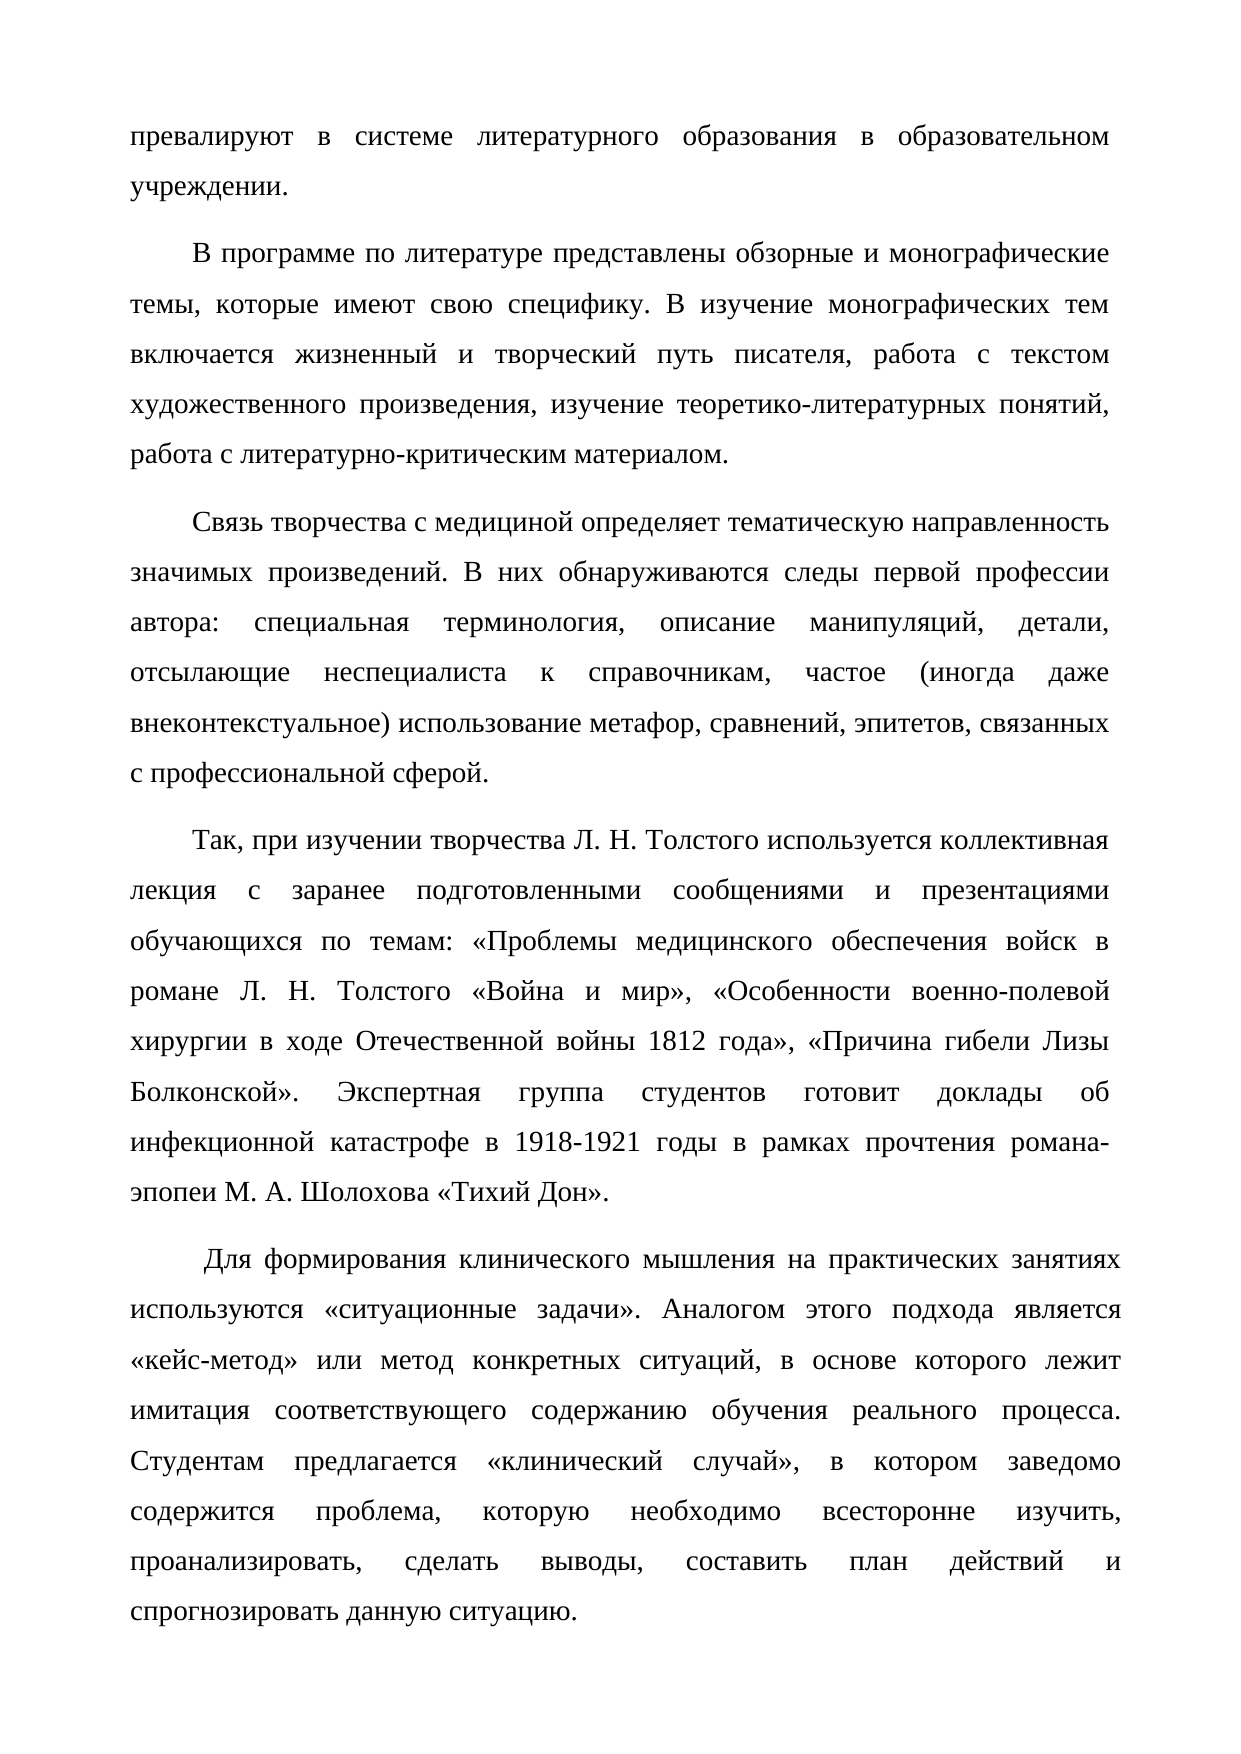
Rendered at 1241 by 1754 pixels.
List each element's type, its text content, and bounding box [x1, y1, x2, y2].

text В программе по литературе представлены обзорные и монографические темы, которые имеют свою специфику. В изучение монографических тем включается жизненный и творческий путь писателя, работа с текстом художественного произведения, изучение теоретико-литературных понятий, работа с литературно-критическим материалом. [130, 235, 1110, 470]
text Для формирования клинического мышления на практических занятиях используются «ситуационные задачи». Аналогом этого подхода является «кейс-метод» или метод конкретных ситуаций, в основе которого лежит имитация соответствующего содержанию обучения реального процесса. Студентам предлагается «клинический случай», в котором заведомо содержится проблема, которую необходимо всесторонне изучить, проанализировать, сделать выводы, составить план действий и спрогнозировать данную ситуацию. [130, 1241, 1122, 1627]
text Связь творчества с медициной определяет тематическую направленность значимых произведений. В них обнаруживаются следы первой профессии автора: специальная терминология, описание манипуляций, детали, отсылающие неспециалиста к справочникам, частое (иногда даже внеконтекстуальное) использование метафор, сравнений, эпитетов, связанных с профессиональной сферой. [130, 504, 1110, 789]
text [130, 118, 1110, 202]
text Так, при изучении творчества Л. Н. Толстого используется коллективная лекция с заранее подготовленными сообщениями и презентациями обучающихся по темам: «Проблемы медицинского обеспечения войск в романе Л. Н. Толстого «Война и мир», «Особенности военно-полевой хирургии в ходе Отечественной войны 1812 года», «Причина гибели Лизы Болконской». Экспертная группа студентов готовит доклады об инфекционной катастрофе в 1918-1921 годы в рамках прочтения романа-эпопеи М. А. Шолохова «Тихий Дон». [130, 822, 1110, 1208]
